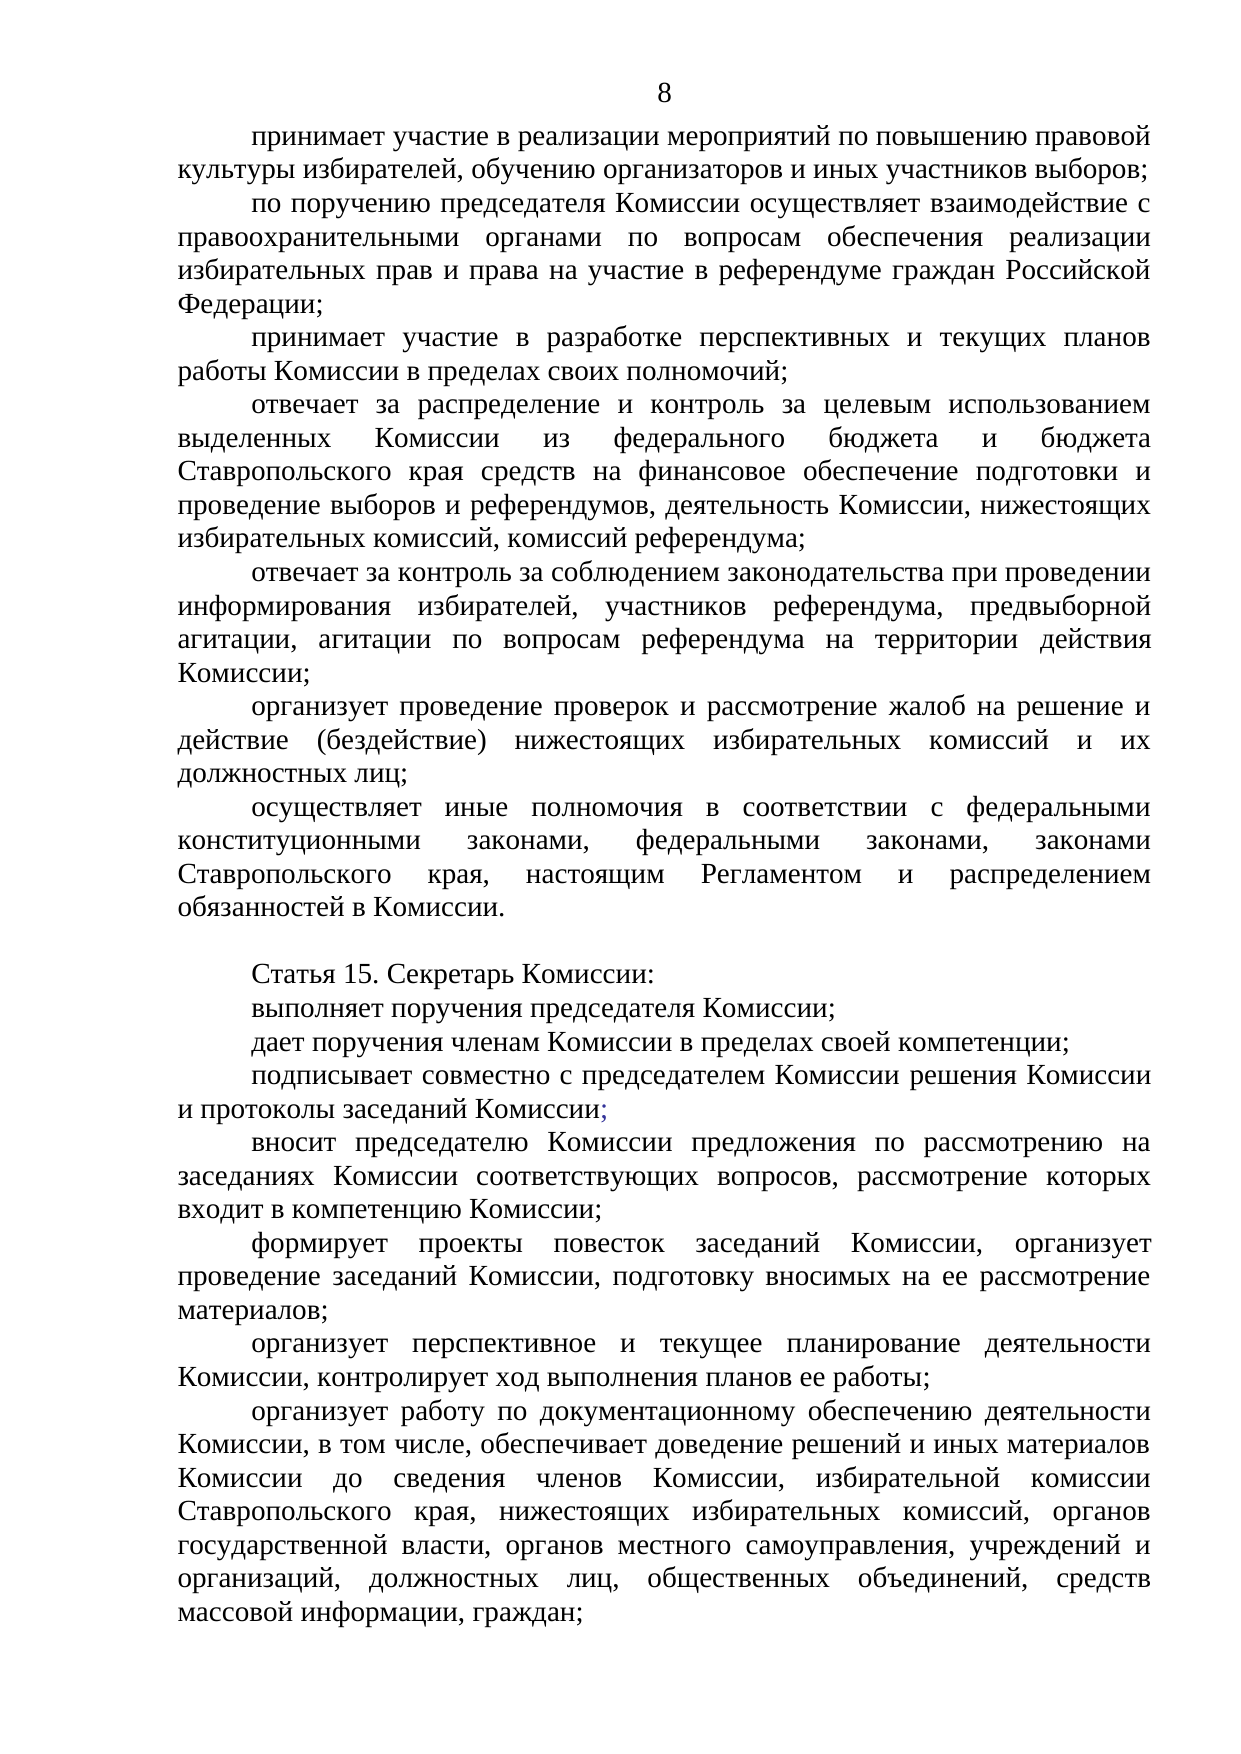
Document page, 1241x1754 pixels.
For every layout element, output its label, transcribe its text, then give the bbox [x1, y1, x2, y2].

text Статья 15. Секретарь Комиссии: [177, 957, 1152, 990]
text принимает участие в реализации мероприятий по повышению правовой культуры избирателей, обучению организаторов и иных участников выборов; [177, 118, 1152, 185]
text вносит председателю Комиссии предложения по рассмотрению на заседаниях Комиссии соответствующих вопросов, рассмотрение которых входит в компетенцию Комиссии; [177, 1124, 1152, 1225]
text принимает участие в разработке перспективных и текущих планов работы Комиссии в пределах своих полномочий; [177, 319, 1152, 386]
text отвечает за распределение и контроль за целевым использованием выделенных Комиссии из федерального бюджета и бюджета Ставропольского края средств на финансовое обеспечение подготовки и проведение выборов и референдумов, деятельность Комиссии, нижестоящих избирательных комиссий, комиссий референдума; [177, 386, 1152, 554]
text подписывает совместно с председателем Комиссии решения Комиссии и протоколы заседаний Комиссии; [177, 1057, 1152, 1124]
text отвечает за контроль за соблюдением законодательства при проведении информирования избирателей, участников референдума, предвыборной агитации, агитации по вопросам референдума на территории действия Комиссии; [177, 554, 1152, 688]
text организует работу по документационному обеспечению деятельности Комиссии, в том числе, обеспечивает доведение решений и иных материалов Комиссии до сведения членов Комиссии, избирательной комиссии Ставропольского края, нижестоящих избирательных комиссий, органов государственной власти, органов местного самоуправления, учреждений и организаций, должностных лиц, общественных объединений, средств массовой информации, граждан; [177, 1393, 1152, 1627]
text организует проведение проверок и рассмотрение жалоб на решение и действие (бездействие) нижестоящих избирательных комиссий и их должностных лиц; [177, 688, 1152, 789]
text дает поручения членам Комиссии в пределах своей компетенции; [177, 1024, 1152, 1057]
text по поручению председателя Комиссии осуществляет взаимодействие с правоохранительными органами по вопросам обеспечения реализации избирательных прав и права на участие в референдуме граждан Российской Федерации; [177, 185, 1152, 319]
text осуществляет иные полномочия в соответствии с федеральными конституционными законами, федеральными законами, законами Ставропольского края, настоящим Регламентом и распределением обязанностей в Комиссии. [177, 789, 1152, 923]
text организует перспективное и текущее планирование деятельности Комиссии, контролирует ход выполнения планов ее работы; [177, 1326, 1152, 1393]
text выполняет поручения председателя Комиссии; [177, 990, 1152, 1024]
text формирует проекты повесток заседаний Комиссии, организует проведение заседаний Комиссии, подготовку вносимых на ее рассмотрение материалов; [177, 1225, 1152, 1326]
